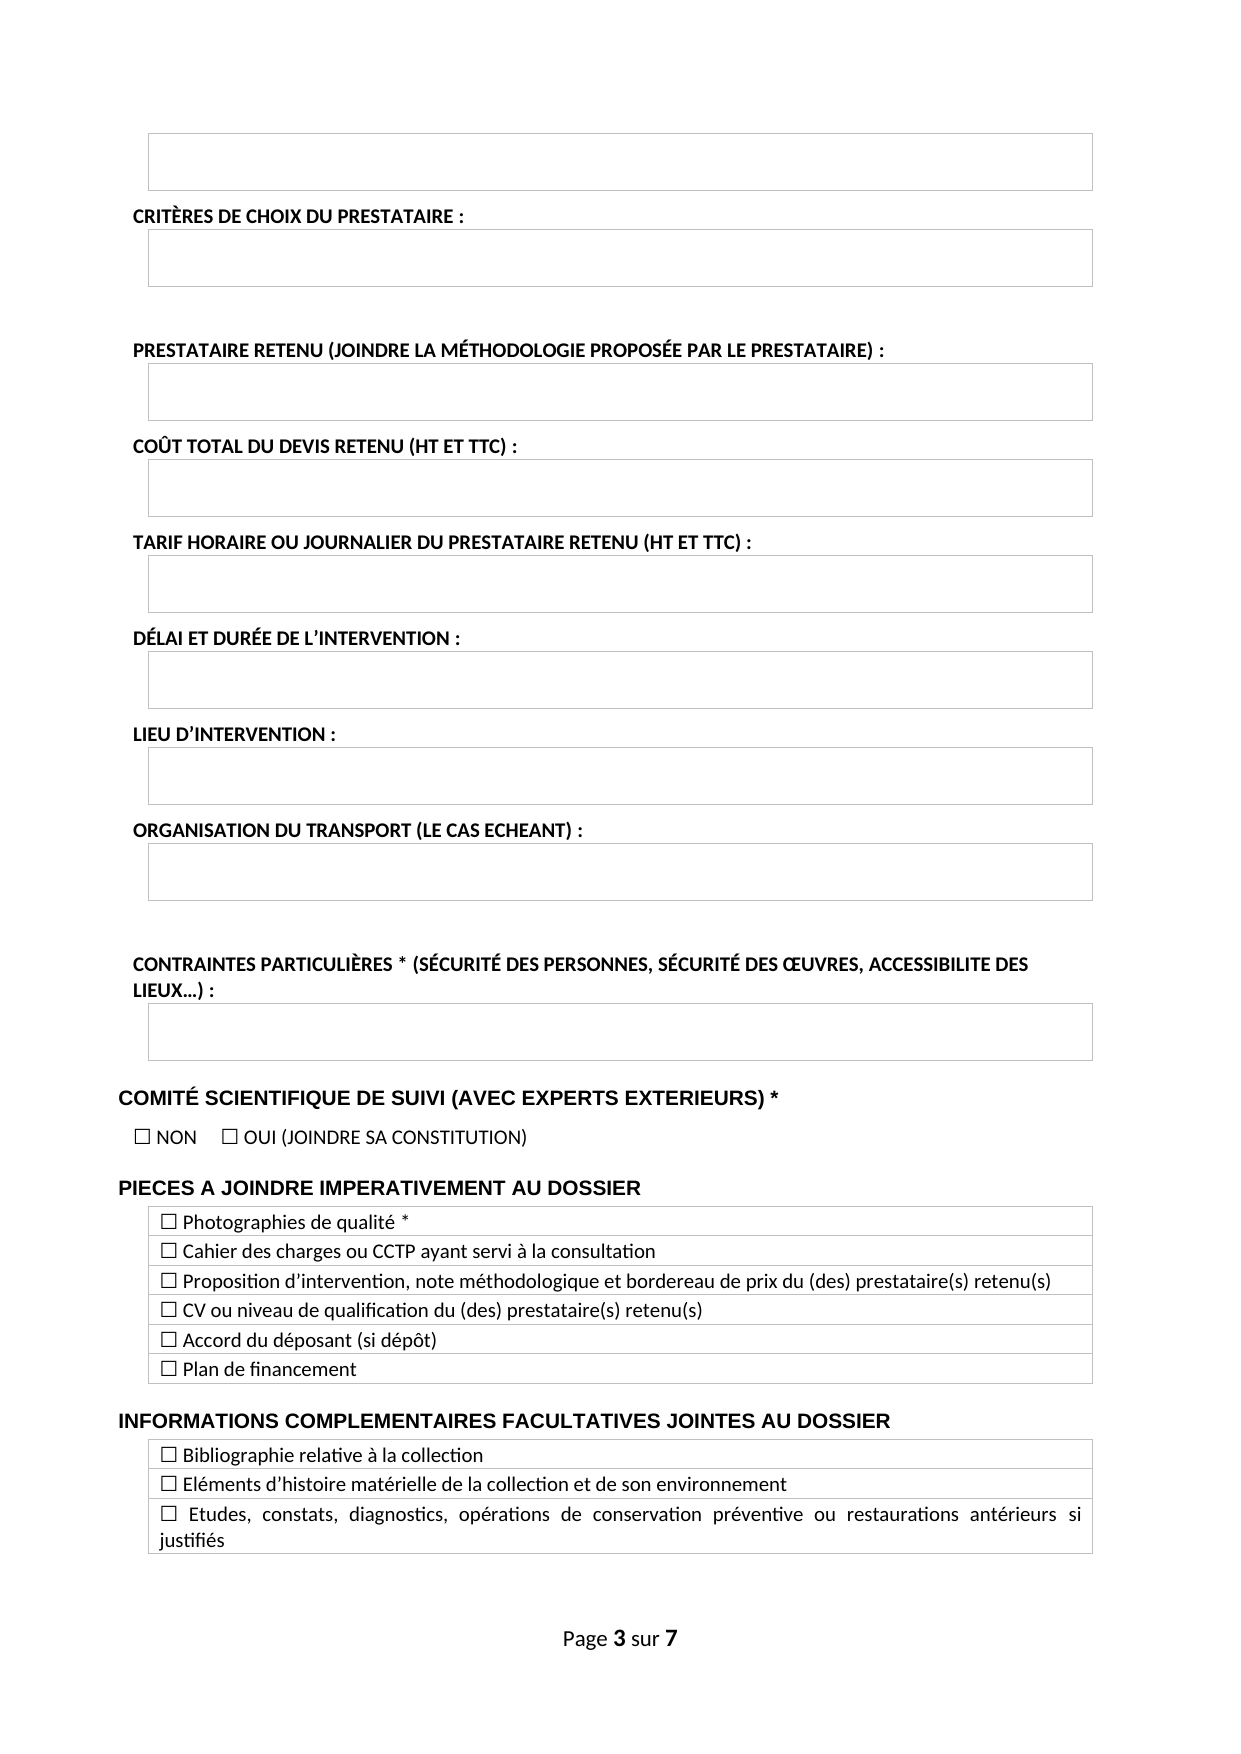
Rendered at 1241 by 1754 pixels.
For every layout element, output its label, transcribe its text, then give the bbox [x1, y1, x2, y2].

table_cell Proposition d’intervention, note méthodologique et bordereau de prix du (des) prestataire(s) retenu(s) [149, 1266, 1092, 1294]
subtitle Lieu d’intervention : [133, 722, 1093, 747]
table_header [149, 556, 1092, 612]
table_header [149, 844, 1092, 900]
table_header [149, 460, 1092, 516]
table_header Bibliographie relative à la collection [149, 1440, 1092, 1468]
table_header [149, 748, 1092, 804]
table_header [149, 652, 1092, 708]
table_cell Cahier des charges ou CCTP ayant servi à la consultation [149, 1236, 1092, 1265]
subtitle PIECES A JOINDRE IMPERATIVEMENT au dossier [118, 1176, 1093, 1199]
subtitle TARIF HORAIRE OU JOURNALIER DU PRESTATAIRE RETENU (HT et TTC) : [133, 529, 1093, 555]
subtitle Critères de choix du prestataire : [133, 203, 1093, 229]
subtitle prestataire retenu (joindre la méthodologie proposée par le prestataire) : [133, 337, 1093, 363]
subtitle INFORMATIONS COMPLEMENTAIRES FACULTATIVES JOINTES AU DOSSIER [118, 1409, 1093, 1433]
subtitle Coût total du devis retenu (HT et TTC) : [133, 433, 1093, 459]
table_cell Etudes, constats, diagnostics, opérations de conservation préventive ou restaurations antérieurs si justifiés [149, 1499, 1092, 1553]
subtitle Délai et durée de l’intervention : [133, 626, 1093, 651]
table_header [149, 134, 1092, 190]
table_header Photographies de qualité * [149, 1207, 1092, 1235]
table_cell Eléments d’histoire matérielle de la collection et de son environnement [149, 1469, 1092, 1498]
subtitle Comité scientifique de suivi (avec experts EXTERIEURS) * [118, 1086, 1093, 1109]
subtitle Contraintes particulières * (sécurité des personnes, sécurité des œuvres, ACCESSIBILITE DES LIEUX…) : [133, 952, 1093, 1002]
table_header [149, 230, 1092, 286]
table_header [149, 1004, 1092, 1059]
table_header [149, 364, 1092, 420]
subtitle organisation DU TRANSPORT (le cas echeant) : [133, 818, 1093, 843]
subtitle non oui (joindre sa constitution) [133, 1122, 1093, 1151]
table_cell Accord du déposant (si dépôt) [149, 1325, 1092, 1353]
table_cell Plan de financement [149, 1354, 1092, 1383]
table_cell CV ou niveau de qualification du (des) prestataire(s) retenu(s) [149, 1295, 1092, 1324]
